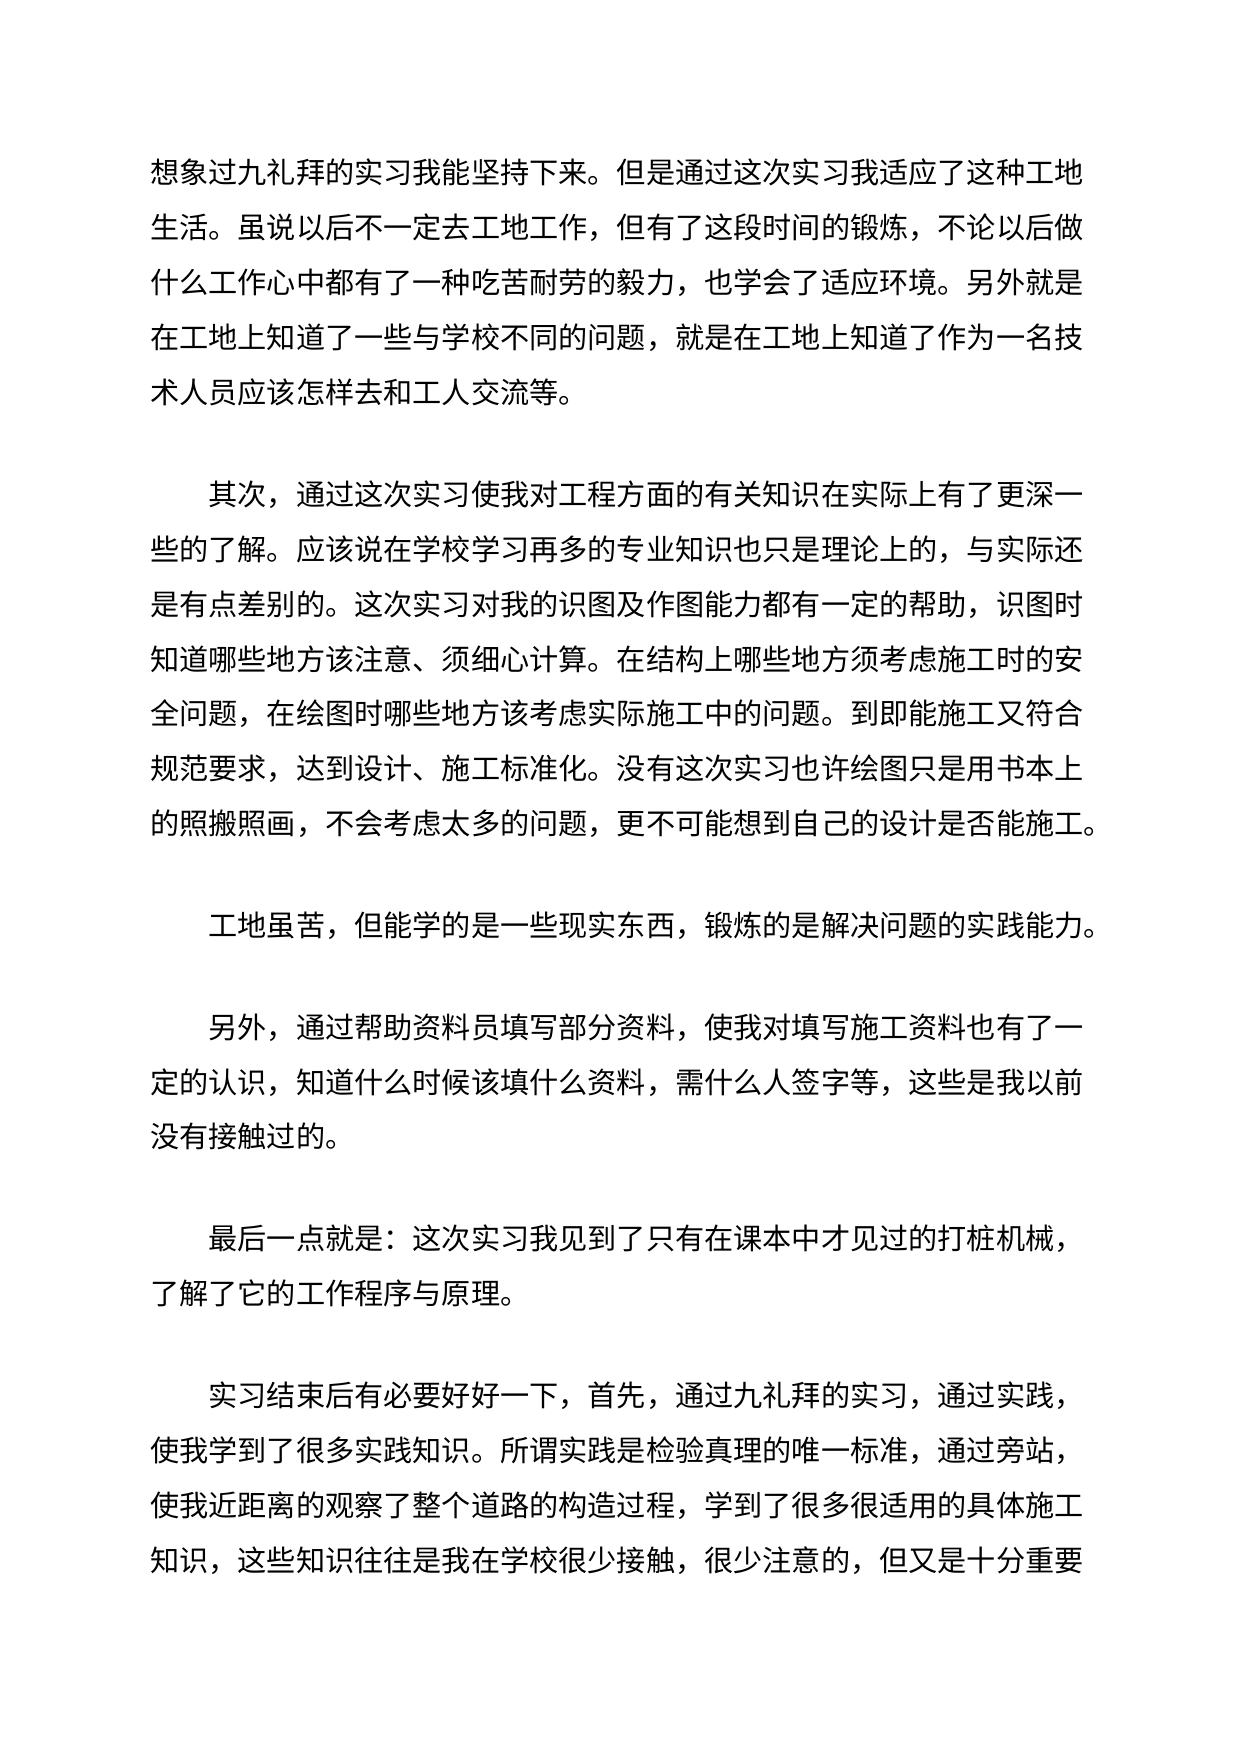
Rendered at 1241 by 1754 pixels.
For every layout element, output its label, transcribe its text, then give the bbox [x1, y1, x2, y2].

text 另外，通过帮助资料员填写部分资料，使我对填写施工资料也有了一定的认识，知道什么时候该填什么资料，需什么人签字等，这些是我以前没有接触过的。 [150, 1004, 1090, 1156]
text 最后一点就是：这次实习我见到了只有在课本中才见过的打桩机械，了解了它的工作程序与原理。 [150, 1216, 1090, 1313]
text 工地虽苦，但能学的是一些现实东西，锻炼的是解决问题的实践能力。 [150, 902, 1090, 945]
text 其次，通过这次实习使我对工程方面的有关知识在实际上有了更深一些的了解。应该说在学校学习再多的专业知识也只是理论上的，与实际还是有点差别的。这次实习对我的识图及作图能力都有一定的帮助，识图时知道哪些地方该注意、须细心计算。在结构上哪些地方须考虑施工时的安全问题，在绘图时哪些地方该考虑实际施工中的问题。到即能施工又符合规范要求，达到设计、施工标准化。没有这次实习也许绘图只是用书本上的照搬照画，不会考虑太多的问题，更不可能想到自己的设计是否能施工。 [150, 471, 1090, 843]
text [150, 1372, 1090, 1579]
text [150, 150, 1090, 412]
